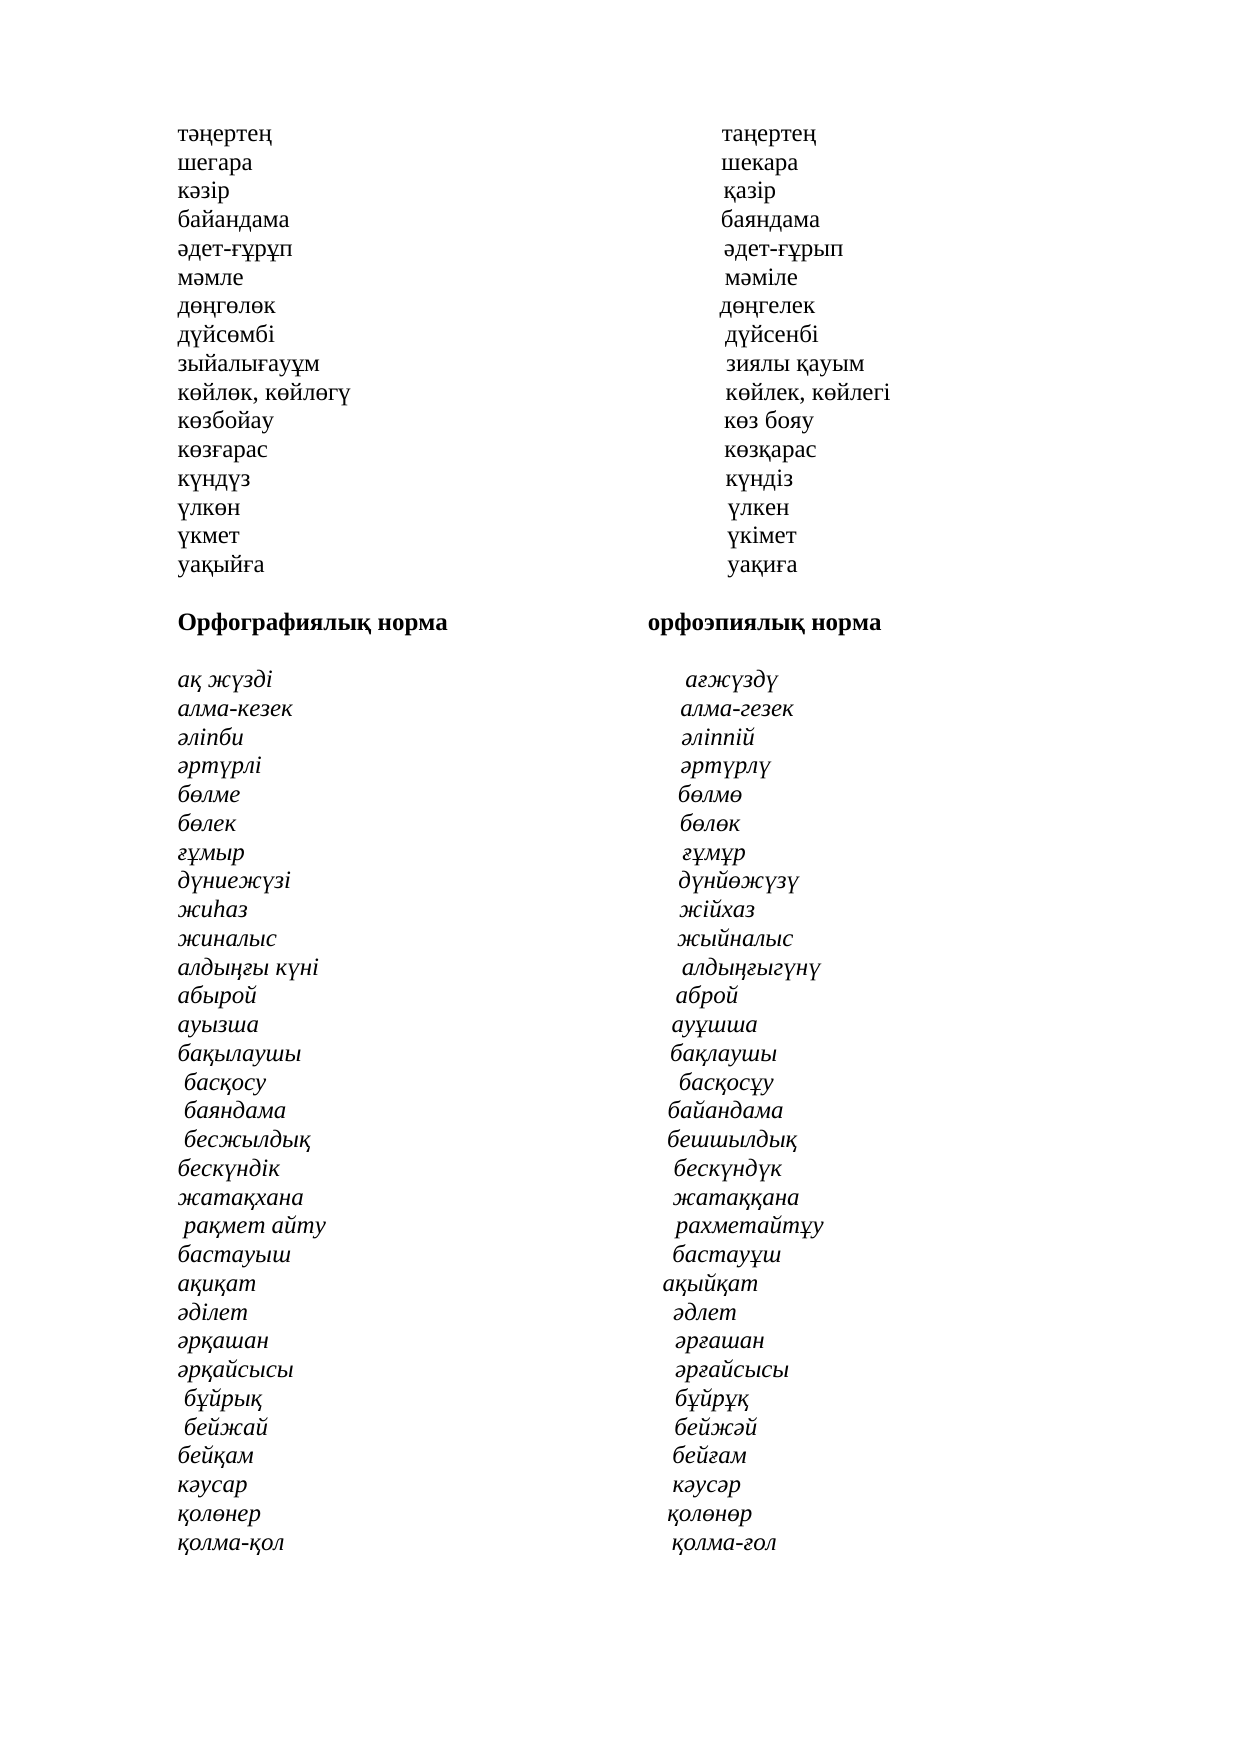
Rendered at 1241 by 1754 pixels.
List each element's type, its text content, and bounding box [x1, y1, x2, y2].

text көйлөк, көйлөгү көйлек, көйлегі [177, 377, 1152, 406]
text алдыңғы күні алдыңғыгүнү [177, 952, 1152, 981]
text көзбойау көз бояу [177, 406, 1152, 434]
text бөлек бөлөк [177, 808, 1152, 837]
text әрқашан әрғашан [177, 1326, 1152, 1354]
text тәңертең таңертең [177, 118, 1152, 147]
text ақ жүзді ағжүздү [177, 664, 1152, 693]
text кәусар кәусәр [177, 1469, 1152, 1498]
text әліпби әліппій [177, 722, 1152, 751]
text бастауыш бастауұш [177, 1239, 1152, 1268]
text уақыйға уақиға [177, 549, 1152, 578]
text әртүрлі әртүрлү [177, 751, 1152, 779]
text рақмет айту рахметайтұу [177, 1211, 1152, 1239]
text әрқайсысы әрғайсысы [177, 1354, 1152, 1383]
text ауызша ауұшша [177, 1009, 1152, 1038]
text жатақхана жатаққана [177, 1182, 1152, 1211]
text бейжай бейжәй [177, 1412, 1152, 1441]
text бұйрық бұйрұқ [177, 1383, 1152, 1412]
text ғұмыр ғұмұр [177, 837, 1152, 866]
text байандама баяндама [177, 204, 1152, 233]
text алма-кезек алма-гезек [177, 693, 1152, 722]
text жиналыс жыйналыс [177, 923, 1152, 952]
text үкмет үкімет [177, 521, 1152, 549]
text абырой аброй [177, 981, 1152, 1009]
text ақиқат ақыйқат [177, 1268, 1152, 1297]
text жиһаз жійхаз [177, 894, 1152, 923]
text қолма-қол қолма-ғол [177, 1527, 1152, 1556]
text үлкөн үлкен [177, 492, 1152, 521]
text бөлме бөлмө [177, 779, 1152, 808]
text зыйалығауұм зиялы қауым [177, 348, 1152, 377]
text күндүз күндіз [177, 463, 1152, 492]
text әділет әдлет [177, 1297, 1152, 1326]
text шегара шекара [177, 147, 1152, 176]
text әдет-ғұрұп әдет-ғұрып [177, 233, 1152, 262]
text бақылаушы бақлаушы [177, 1038, 1152, 1067]
text баяндама байандама [177, 1096, 1152, 1124]
text мәмле мәміле [177, 262, 1152, 291]
text бескүндік бескүндүк [177, 1153, 1152, 1182]
text көзғарас көзқарас [177, 434, 1152, 463]
text Орфографиялық норма орфоэпиялық норма [177, 607, 1152, 636]
text қолөнер қолөнөр [177, 1498, 1152, 1527]
text дөңгөлөк дөңгелек [177, 291, 1152, 319]
text кәзір қазір [177, 176, 1152, 204]
text бесжылдық бешшылдық [177, 1124, 1152, 1153]
text дүйсөмбі дүйсенбі [177, 319, 1152, 348]
text дүниежүзі дүнйөжүзү [177, 866, 1152, 894]
text бейқам бейғам [177, 1441, 1152, 1469]
text басқосу басқосұу [177, 1067, 1152, 1096]
